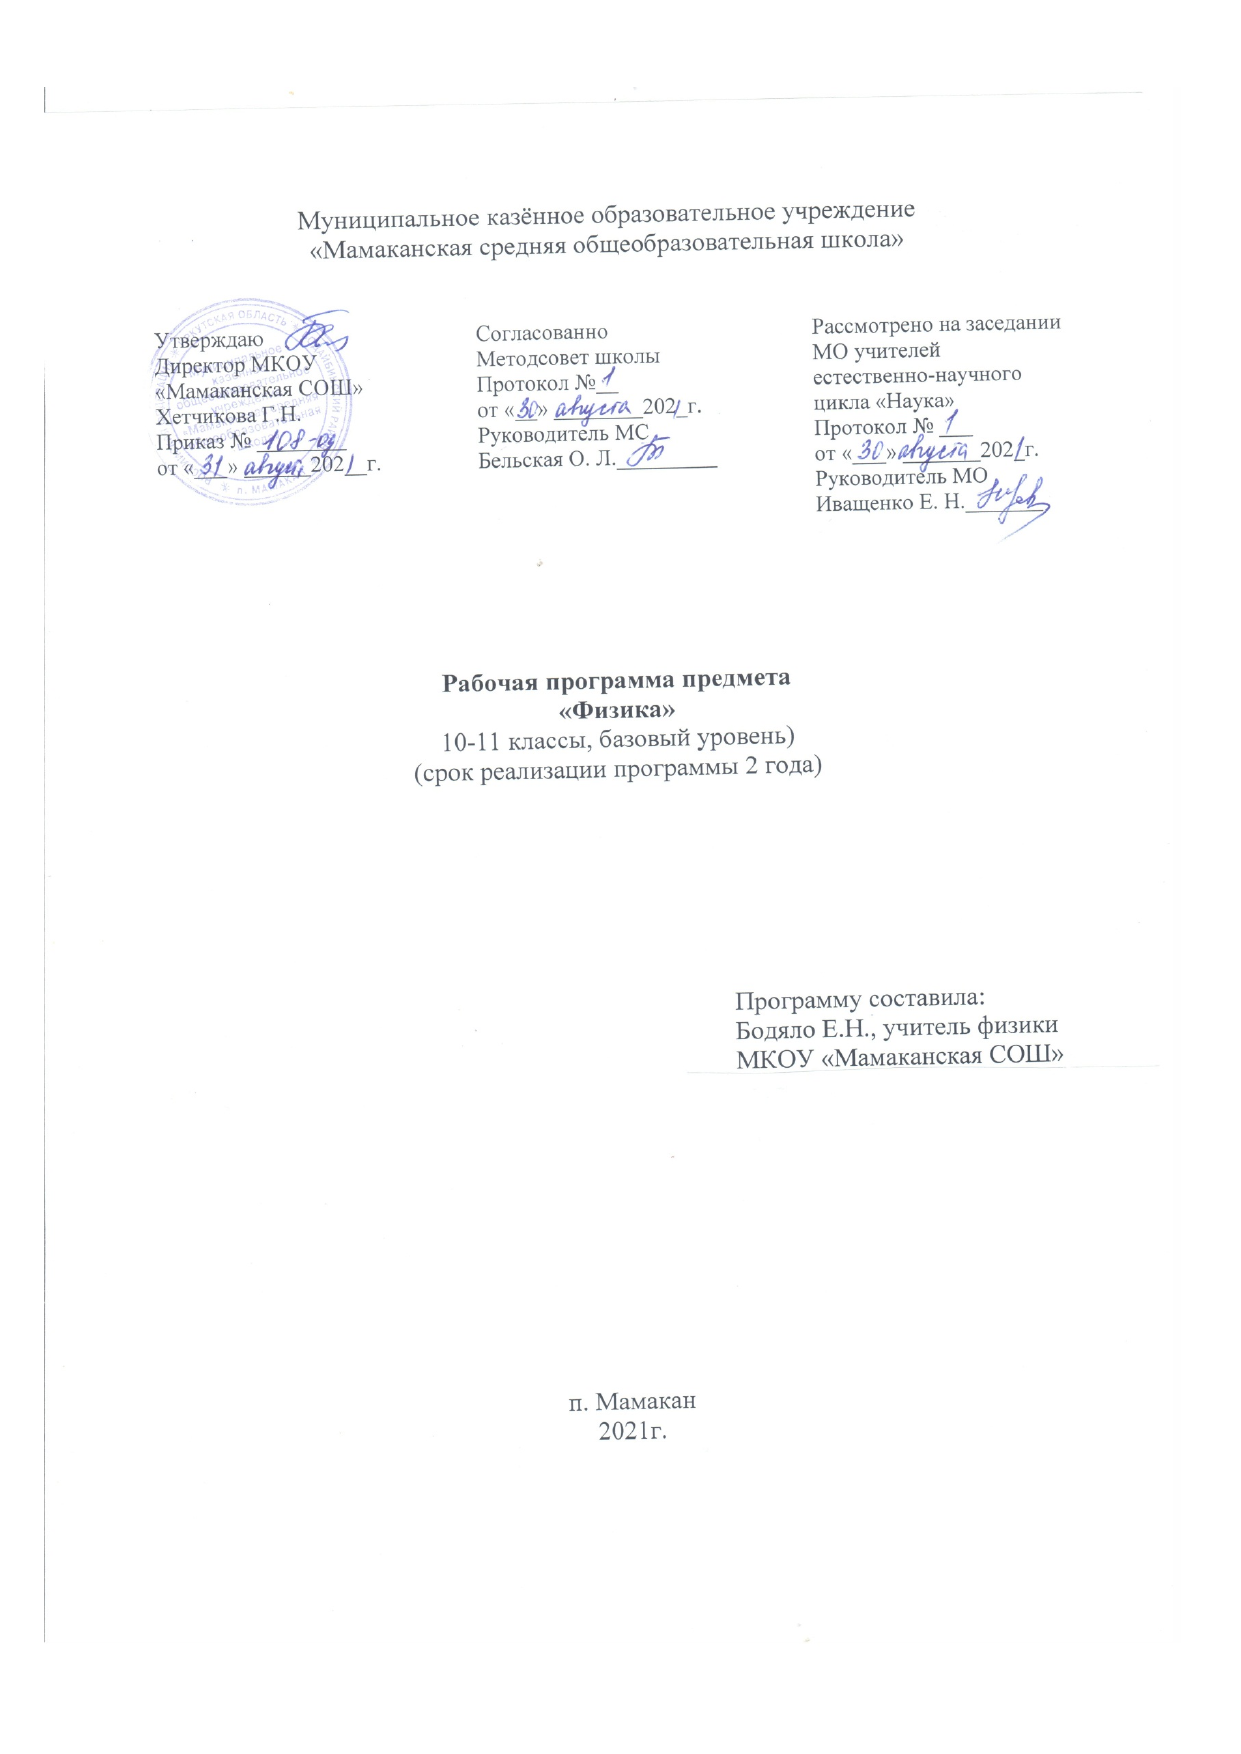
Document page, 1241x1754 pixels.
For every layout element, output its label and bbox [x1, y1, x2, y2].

picture [44, 87, 1182, 1650]
